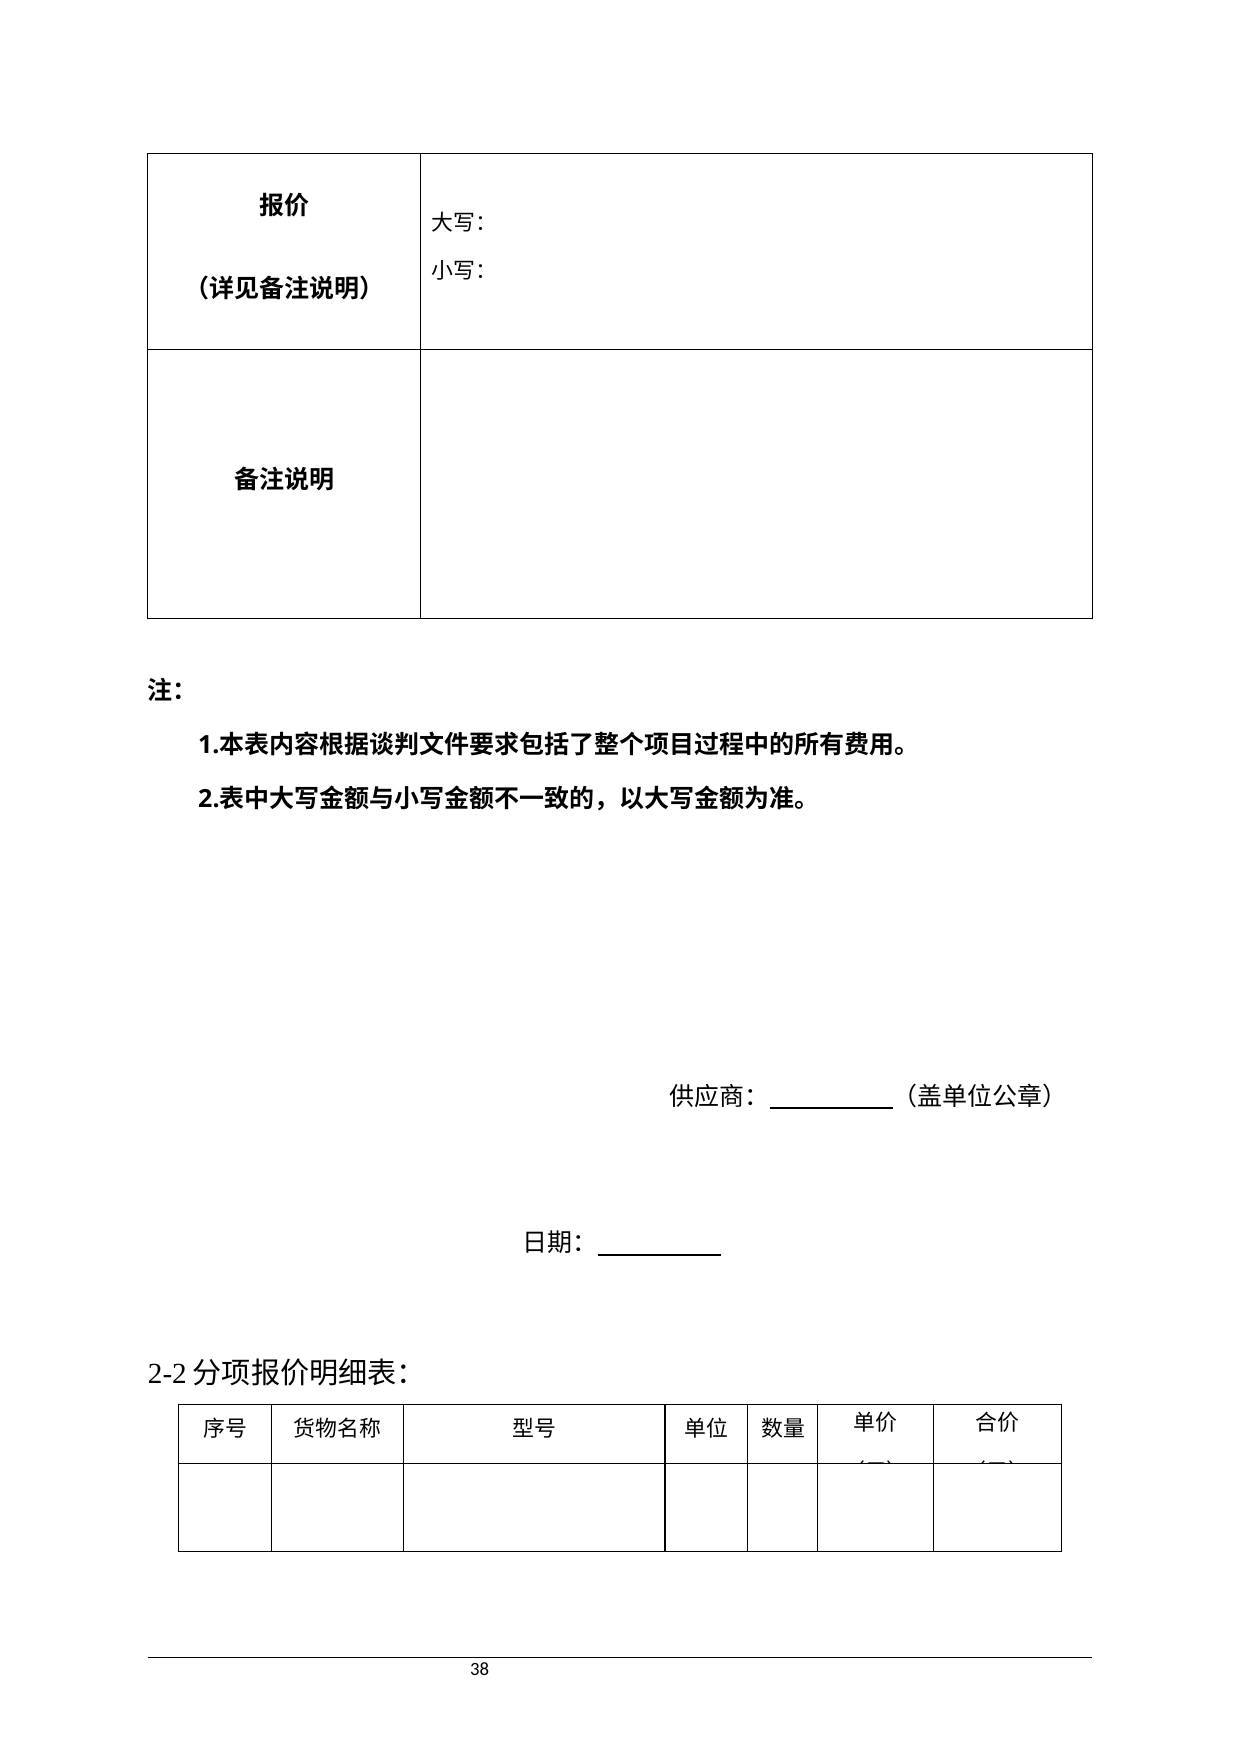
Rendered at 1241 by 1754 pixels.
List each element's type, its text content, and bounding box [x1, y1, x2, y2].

table_cell [934, 1464, 1061, 1551]
text 供应商： （盖单位公章） [148, 1062, 1067, 1127]
text 2-2分项报价明细表： [148, 1338, 1092, 1403]
table_cell [818, 1464, 933, 1551]
text 日期： [148, 1208, 1092, 1273]
table_header 序号 [179, 1405, 271, 1463]
table_cell [179, 1464, 271, 1551]
table_header 单价（元） [818, 1405, 933, 1463]
table_header 合价（元） [934, 1405, 1061, 1463]
table_cell [272, 1464, 403, 1551]
table_cell [666, 1464, 747, 1551]
table_cell [404, 1464, 664, 1551]
table_cell 备注说明 [148, 350, 420, 618]
text 2.表中大写金额与小写金额不一致的，以大写金额为准。 [148, 779, 1092, 815]
table_header 数量 [748, 1405, 817, 1463]
table_header 货物名称 [272, 1405, 403, 1463]
table_cell 报价 （详见备注说明） [148, 154, 420, 348]
table_cell 大写： 小写： [421, 154, 1092, 348]
text 注： [148, 670, 1092, 706]
table_cell [748, 1464, 817, 1551]
table_cell [421, 350, 1092, 618]
table_header 型号 [404, 1405, 664, 1463]
text 1.本表内容根据谈判文件要求包括了整个项目过程中的所有费用。 [148, 724, 1092, 761]
table_header 单位 [666, 1405, 747, 1463]
